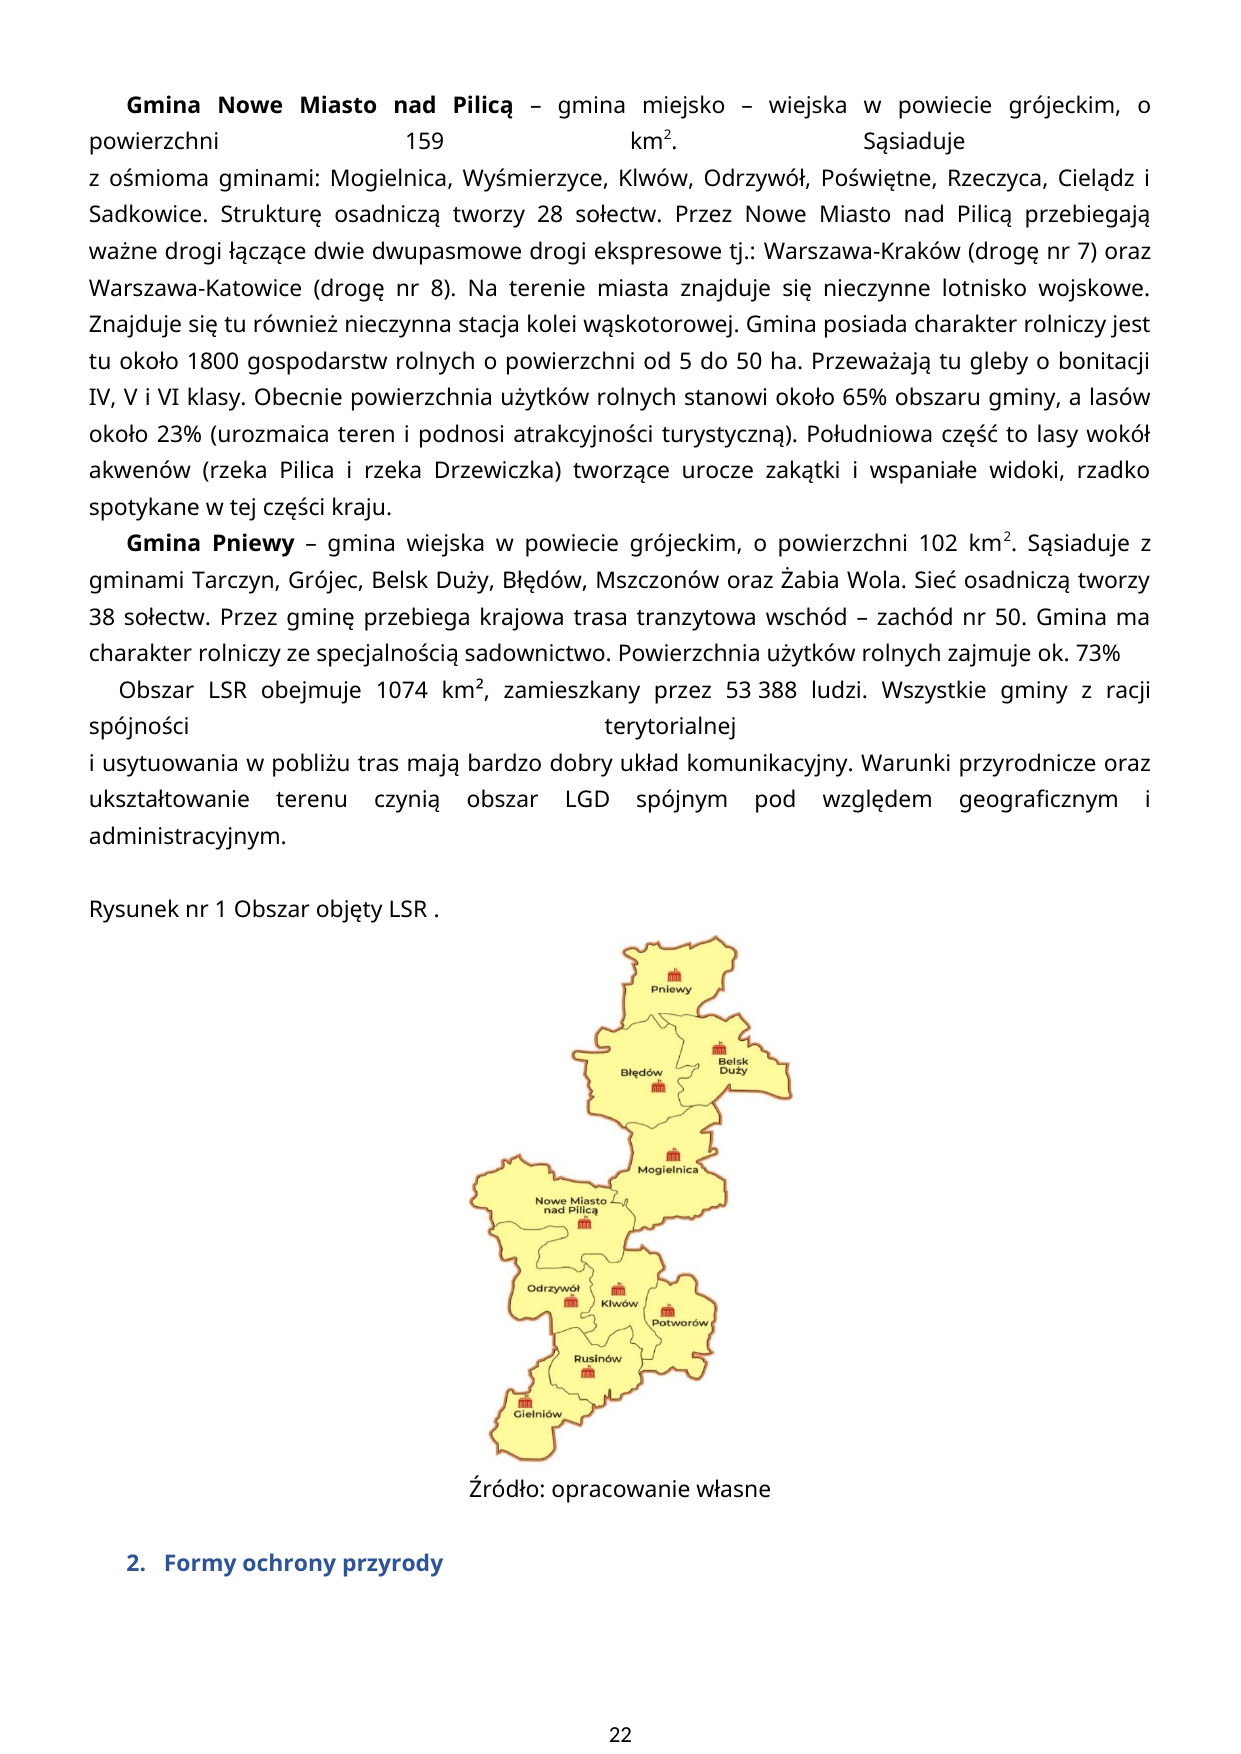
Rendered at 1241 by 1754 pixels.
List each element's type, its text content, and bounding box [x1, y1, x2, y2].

text Rysunek nr 1 Obszar objęty LSR . [89, 893, 1152, 924]
text Gmina Pniewy – gmina wiejska w powiecie grójeckim, o powierzchni 102 km2. Sąsiaduje z gminami Tarczyn, Grójec, Belsk Duży, Błędów, Mszczonów oraz Żabia Wola. Sieć osadniczą tworzy 38 sołectw. Przez gminę przebiega krajowa trasa tranzytowa wschód – zachód nr 50. Gmina ma charakter rolniczy ze specjalnością sadownictwo. Powierzchnia użytków rolnych zajmuje ok. 73% [89, 527, 1152, 668]
text Gmina Nowe Miasto nad Pilicą – gmina miejsko – wiejska w powiecie grójeckim, o powierzchni 159 km2. Sąsiaduje z ośmioma gminami: Mogielnica, Wyśmierzyce, Klwów, Odrzywół, Poświętne, Rzeczyca, Cielądz i Sadkowice. Strukturę osadniczą tworzy 28 sołectw. Przez Nowe Miasto nad Pilicą przebiegają ważne drogi łączące dwie dwupasmowe drogi ekspresowe tj.: Warszawa-Kraków (drogę nr 7) oraz Warszawa-Katowice (drogę nr 8). Na terenie miasta znajduje się nieczynne lotnisko wojskowe. Znajduje się tu również nieczynna stacja kolei wąskotorowej. Gmina posiada charakter rolniczy jest tu około 1800 gospodarstw rolnych o powierzchni od 5 do 50 ha. Przeważają tu gleby o bonitacji IV, V i VI klasy. Obecnie powierzchnia użytków rolnych stanowi około 65% obszaru gminy, a lasów około 23% (urozmaica teren i podnosi atrakcyjności turystyczną). Południowa część to lasy wokół akwenów (rzeka Pilica i rzeka Drzewiczka) tworzące urocze zakątki i wspaniałe widoki, rzadko spotykane w tej części kraju. [89, 89, 1152, 522]
list Formy ochrony przyrody [126, 1547, 1152, 1578]
text Źródło: opracowanie własne [89, 1473, 1152, 1505]
picture [459, 929, 811, 1469]
text Obszar LSR obejmuje 1074 km², zamieszkany przez 53 388 ludzi. Wszystkie gminy z racji spójności terytorialnej i usytuowania w pobliżu tras mają bardzo dobry układ komunikacyjny. Warunki przyrodnicze oraz ukształtowanie terenu czynią obszar LGD spójnym pod względem geograficznym i administracyjnym. [89, 674, 1152, 851]
